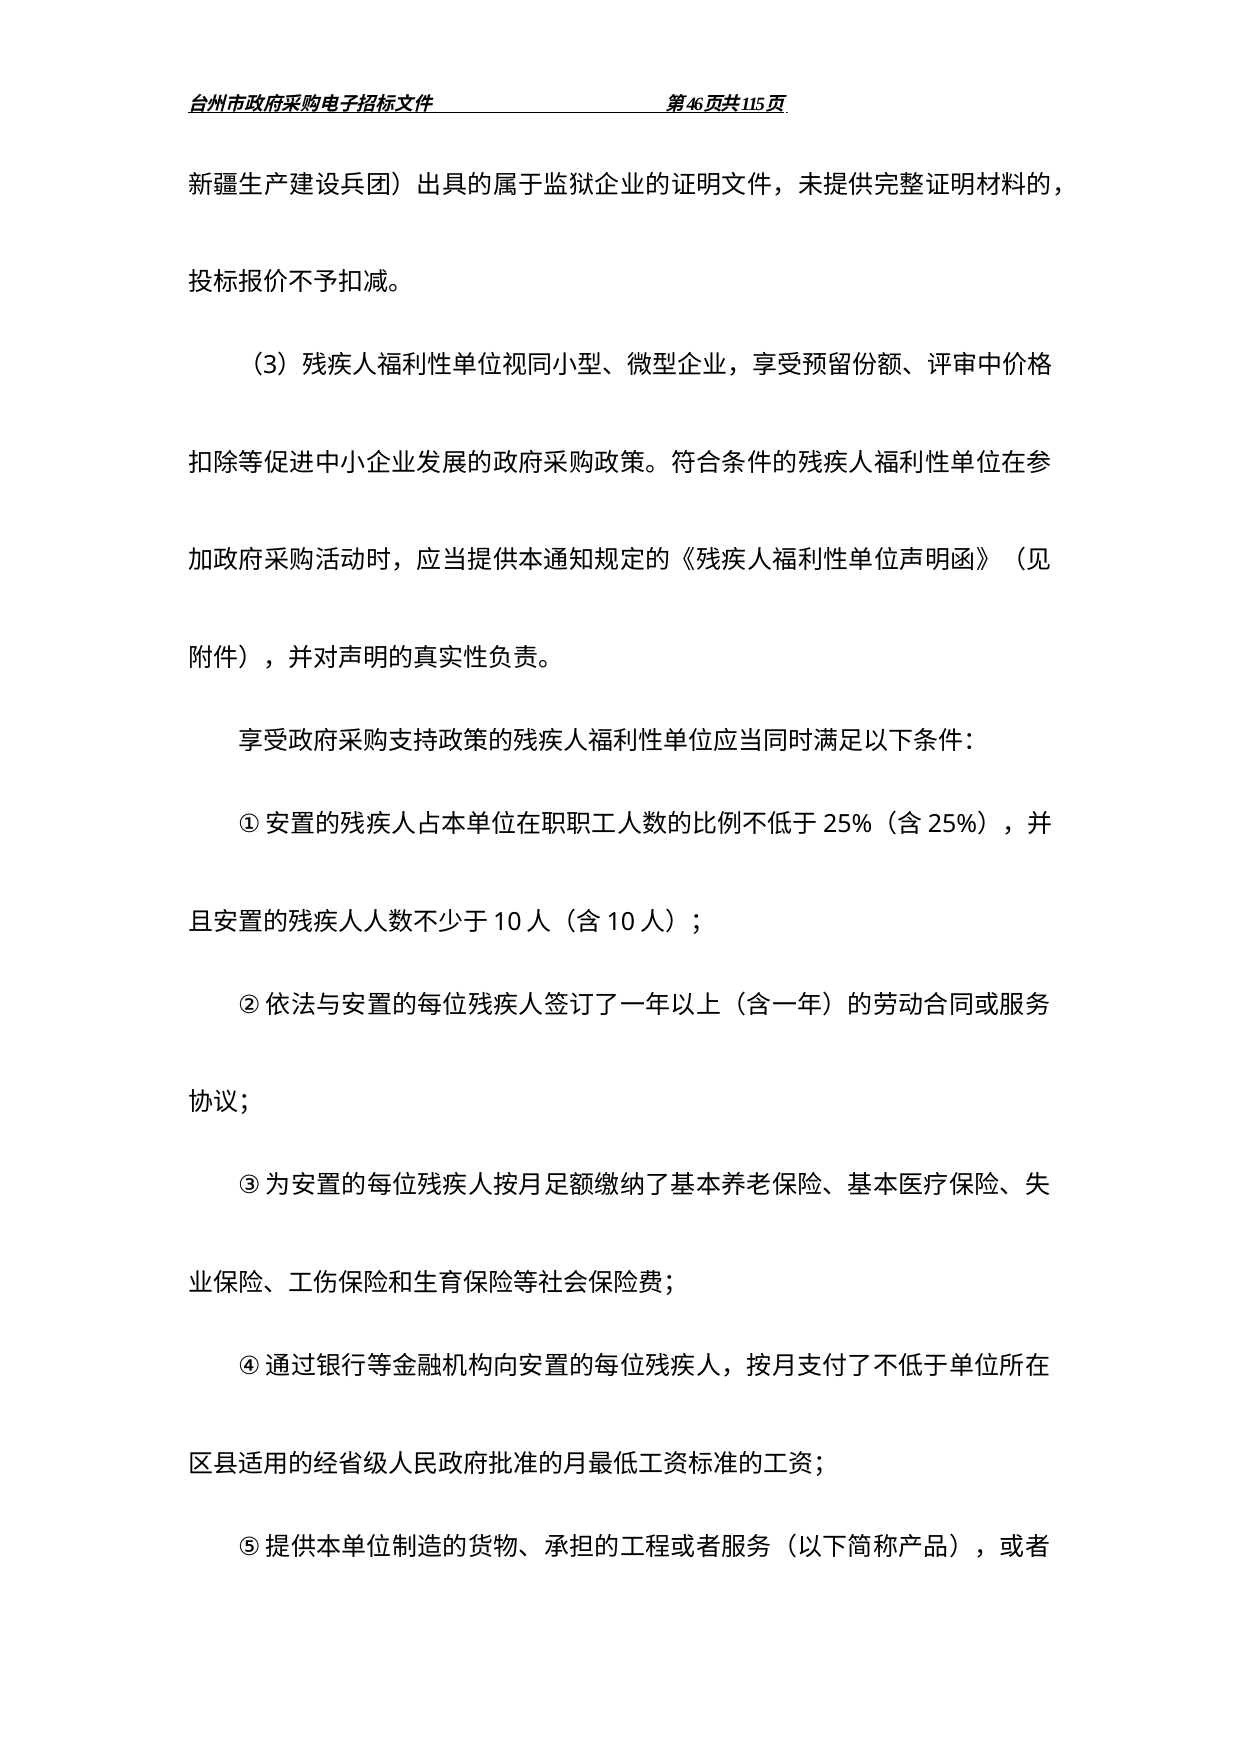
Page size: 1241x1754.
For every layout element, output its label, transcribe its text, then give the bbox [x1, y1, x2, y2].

text ④通过银行等金融机构向安置的每位残疾人，按月支付了不低于单位所在区县适用的经省级人民政府批准的月最低工资标准的工资； [188, 1331, 1052, 1494]
text ①安置的残疾人占本单位在职职工人数的比例不低于25%（含25%），并且安置的残疾人人数不少于10人（含10人）； [188, 789, 1052, 952]
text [188, 150, 1052, 312]
text ②依法与安置的每位残疾人签订了一年以上（含一年）的劳动合同或服务协议； [188, 970, 1052, 1132]
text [188, 1512, 1052, 1577]
text 享受政府采购支持政策的残疾人福利性单位应当同时满足以下条件： [188, 706, 1052, 771]
text ③为安置的每位残疾人按月足额缴纳了基本养老保险、基本医疗保险、失业保险、工伤保险和生育保险等社会保险费； [188, 1151, 1052, 1313]
text （3）残疾人福利性单位视同小型、微型企业，享受预留份额、评审中价格扣除等促进中小企业发展的政府采购政策。符合条件的残疾人福利性单位在参加政府采购活动时，应当提供本通知规定的《残疾人福利性单位声明函》（见附件），并对声明的真实性负责。 [188, 331, 1052, 688]
